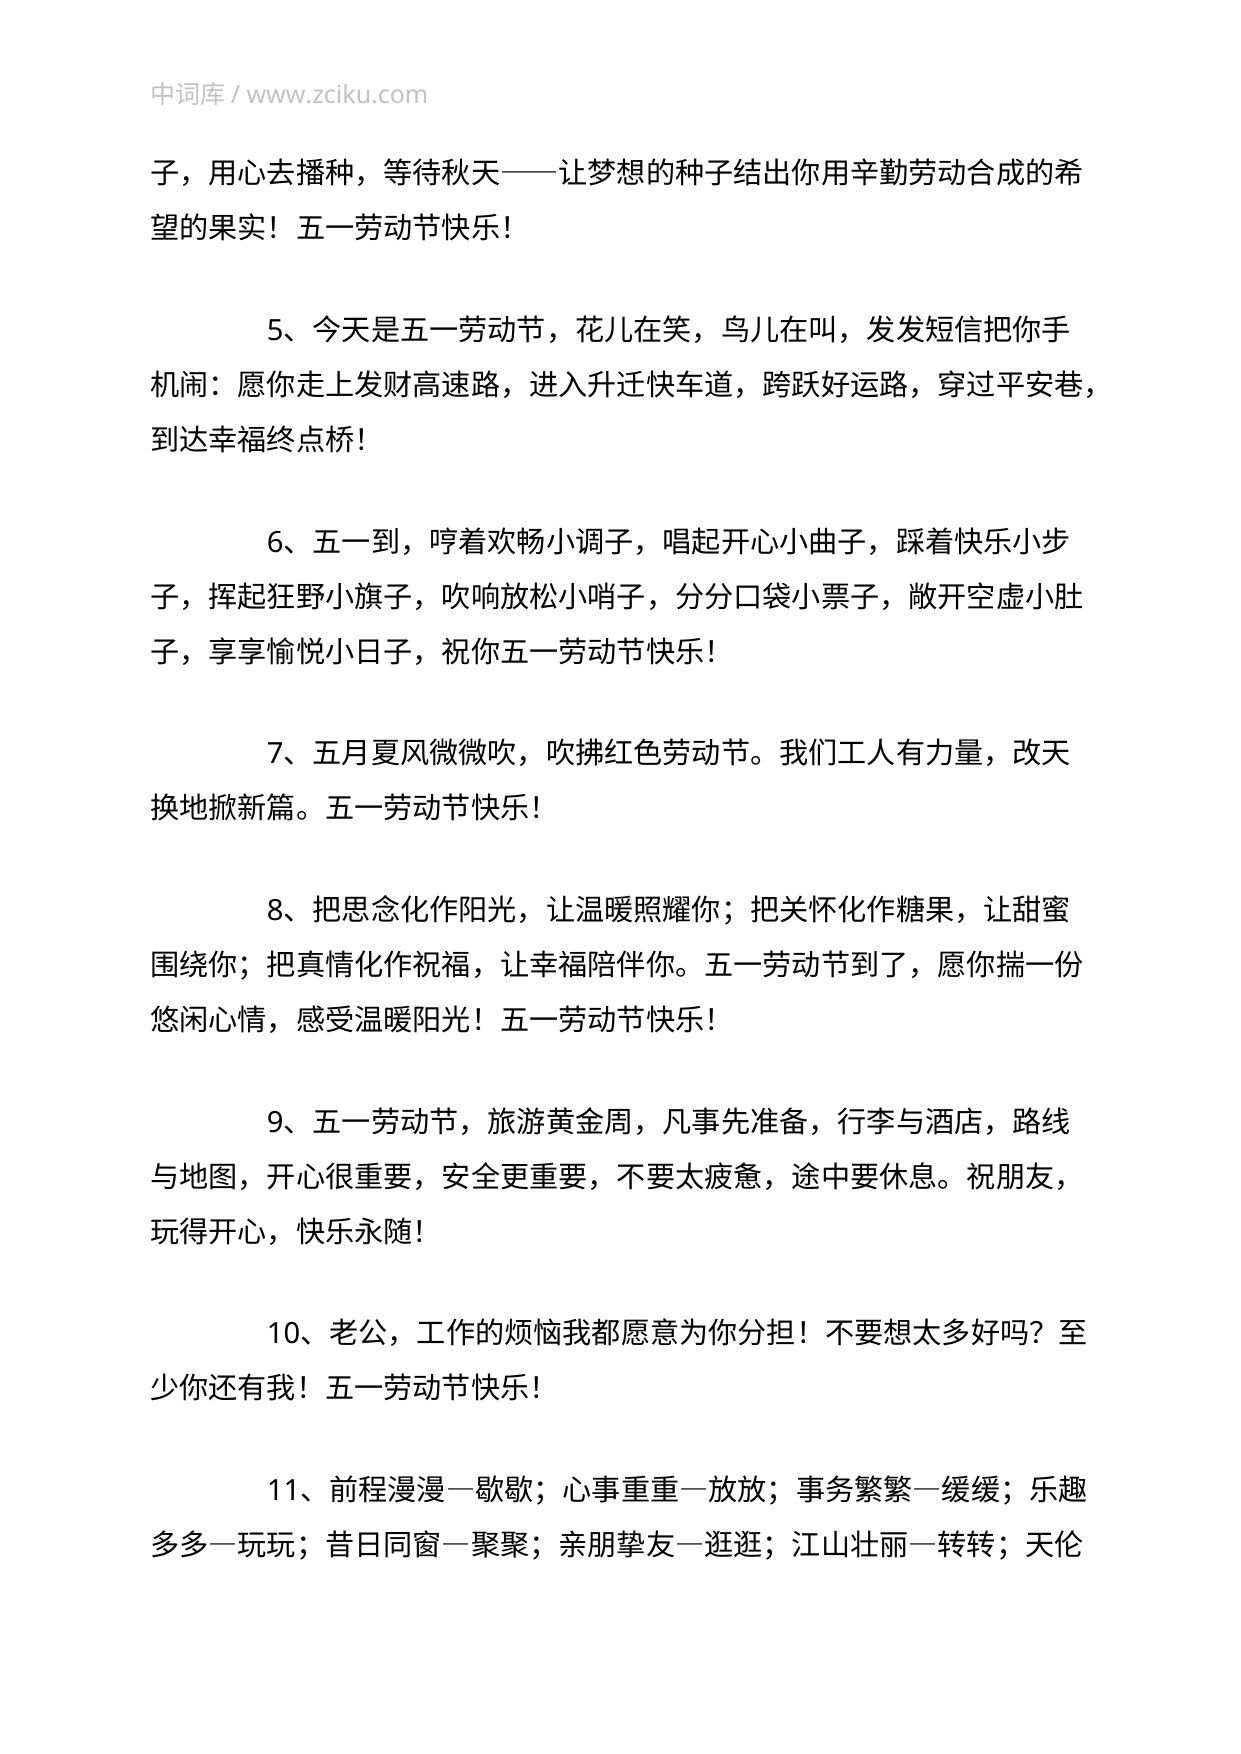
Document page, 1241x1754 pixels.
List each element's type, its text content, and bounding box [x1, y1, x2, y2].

text 6、五一到，哼着欢畅小调子，唱起开心小曲子，踩着快乐小步子，挥起狂野小旗子，吹响放松小哨子，分分口袋小票子，敞开空虚小肚子，享享愉悦小日子，祝你五一劳动节快乐！ [150, 518, 1090, 671]
text 8、把思念化作阳光，让温暖照耀你；把关怀化作糖果，让甜蜜围绕你；把真情化作祝福，让幸福陪伴你。五一劳动节到了，愿你揣一份悠闲心情，感受温暖阳光！五一劳动节快乐！ [150, 887, 1090, 1039]
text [150, 1467, 1090, 1564]
text 9、五一劳动节，旅游黄金周，凡事先准备，行李与酒店，路线与地图，开心很重要，安全更重要，不要太疲惫，途中要休息。祝朋友，玩得开心，快乐永随！ [150, 1098, 1090, 1251]
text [150, 150, 1090, 247]
text 10、老公，工作的烦恼我都愿意为你分担！不要想太多好吗？至少你还有我！五一劳动节快乐！ [150, 1310, 1090, 1407]
text 5、今天是五一劳动节，花儿在笑，鸟儿在叫，发发短信把你手机闹：愿你走上发财高速路，进入升迁快车道，跨跃好运路，穿过平安巷，到达幸福终点桥！ [150, 307, 1090, 459]
text 7、五月夏风微微吹，吹拂红色劳动节。我们工人有力量，改天换地掀新篇。五一劳动节快乐！ [150, 730, 1090, 827]
